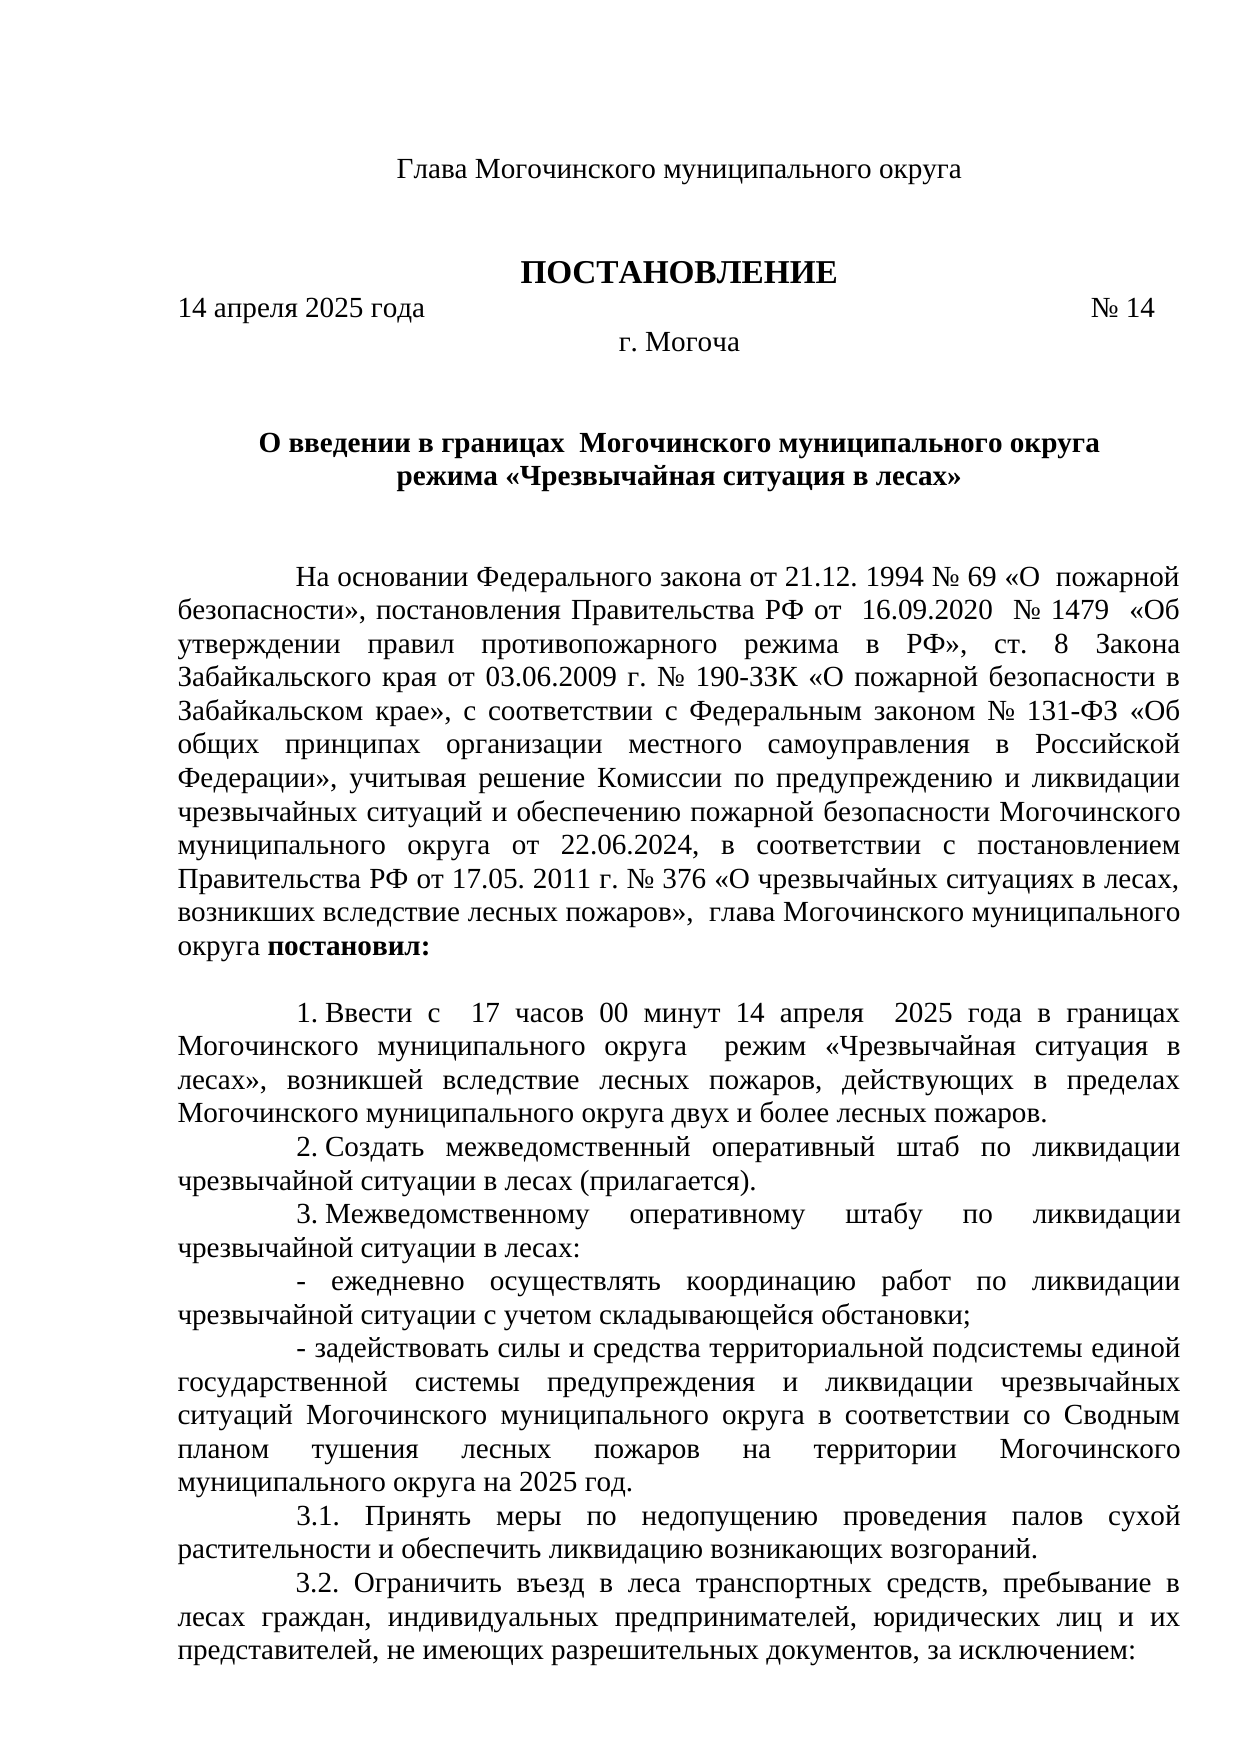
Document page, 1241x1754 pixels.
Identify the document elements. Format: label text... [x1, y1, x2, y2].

list Межведомственному оперативному штабу по ликвидации чрезвычайной ситуации в лесах: [177, 1196, 1181, 1263]
text О введении в границах Могочинского муниципального округа [177, 425, 1181, 458]
text На основании Федерального закона от 21.12. 1994 № 69 «О пожарной безопасности», постановления Правительства РФ от 16.09.2020 № 1479 «Об утверждении правил противопожарного режима в РФ», ст. 8 Закона Забайкальского края от 03.06.2009 г. № 190-ЗЗК «О пожарной безопасности в Забайкальском крае», с соответствии с Федеральным законом № 131-ФЗ «Об общих принципах организации местного самоуправления в Российской Федерации», учитывая решение Комиссии по предупреждению и ликвидации чрезвычайных ситуаций и обеспечению пожарной безопасности Могочинского муниципального округа от 22.06.2024, в соответствии с постановлением Правительства РФ от 17.05. 2011 г. № 376 «О чрезвычайных ситуациях в лесах, возникших вследствие лесных пожаров», глава Могочинского муниципального округа постановил: [177, 559, 1181, 961]
text 3.1. Принять меры по недопущению проведения палов сухой растительности и обеспечить ликвидацию возникающих возгораний. [177, 1498, 1181, 1565]
title 14 апреля 2025 года № 14 [177, 291, 1181, 324]
title г. Могоча [177, 324, 1181, 358]
list Ввести с 17 часов 00 минут 14 апреля 2025 года в границах Могочинского муниципального округа режим «Чрезвычайная ситуация в лесах», возникшей вследствие лесных пожаров, действующих в пределах Могочинского муниципального округа двух и более лесных пожаров. [177, 995, 1181, 1129]
text - ежедневно осуществлять координацию работ по ликвидации чрезвычайной ситуации с учетом складывающейся обстановки; [177, 1263, 1181, 1330]
list Создать межведомственный оперативный штаб по ликвидации чрезвычайной ситуации в лесах (прилагается). [177, 1129, 1181, 1196]
title ПОСТАНОВЛЕНИЕ [177, 252, 1181, 291]
text 3.2. Ограничить въезд в леса транспортных средств, пребывание в лесах граждан, индивидуальных предпринимателей, юридических лиц и их представителей, не имеющих разрешительных документов, за исключением: [177, 1565, 1181, 1666]
text - задействовать силы и средства территориальной подсистемы единой государственной системы предупреждения и ликвидации чрезвычайных ситуаций Могочинского муниципального округа в соответствии со Сводным планом тушения лесных пожаров на территории Могочинского муниципального округа на 2025 год. [177, 1330, 1181, 1498]
text режима «Чрезвычайная ситуация в лесах» [177, 458, 1181, 492]
title Глава Могочинского муниципального округа [177, 152, 1181, 185]
